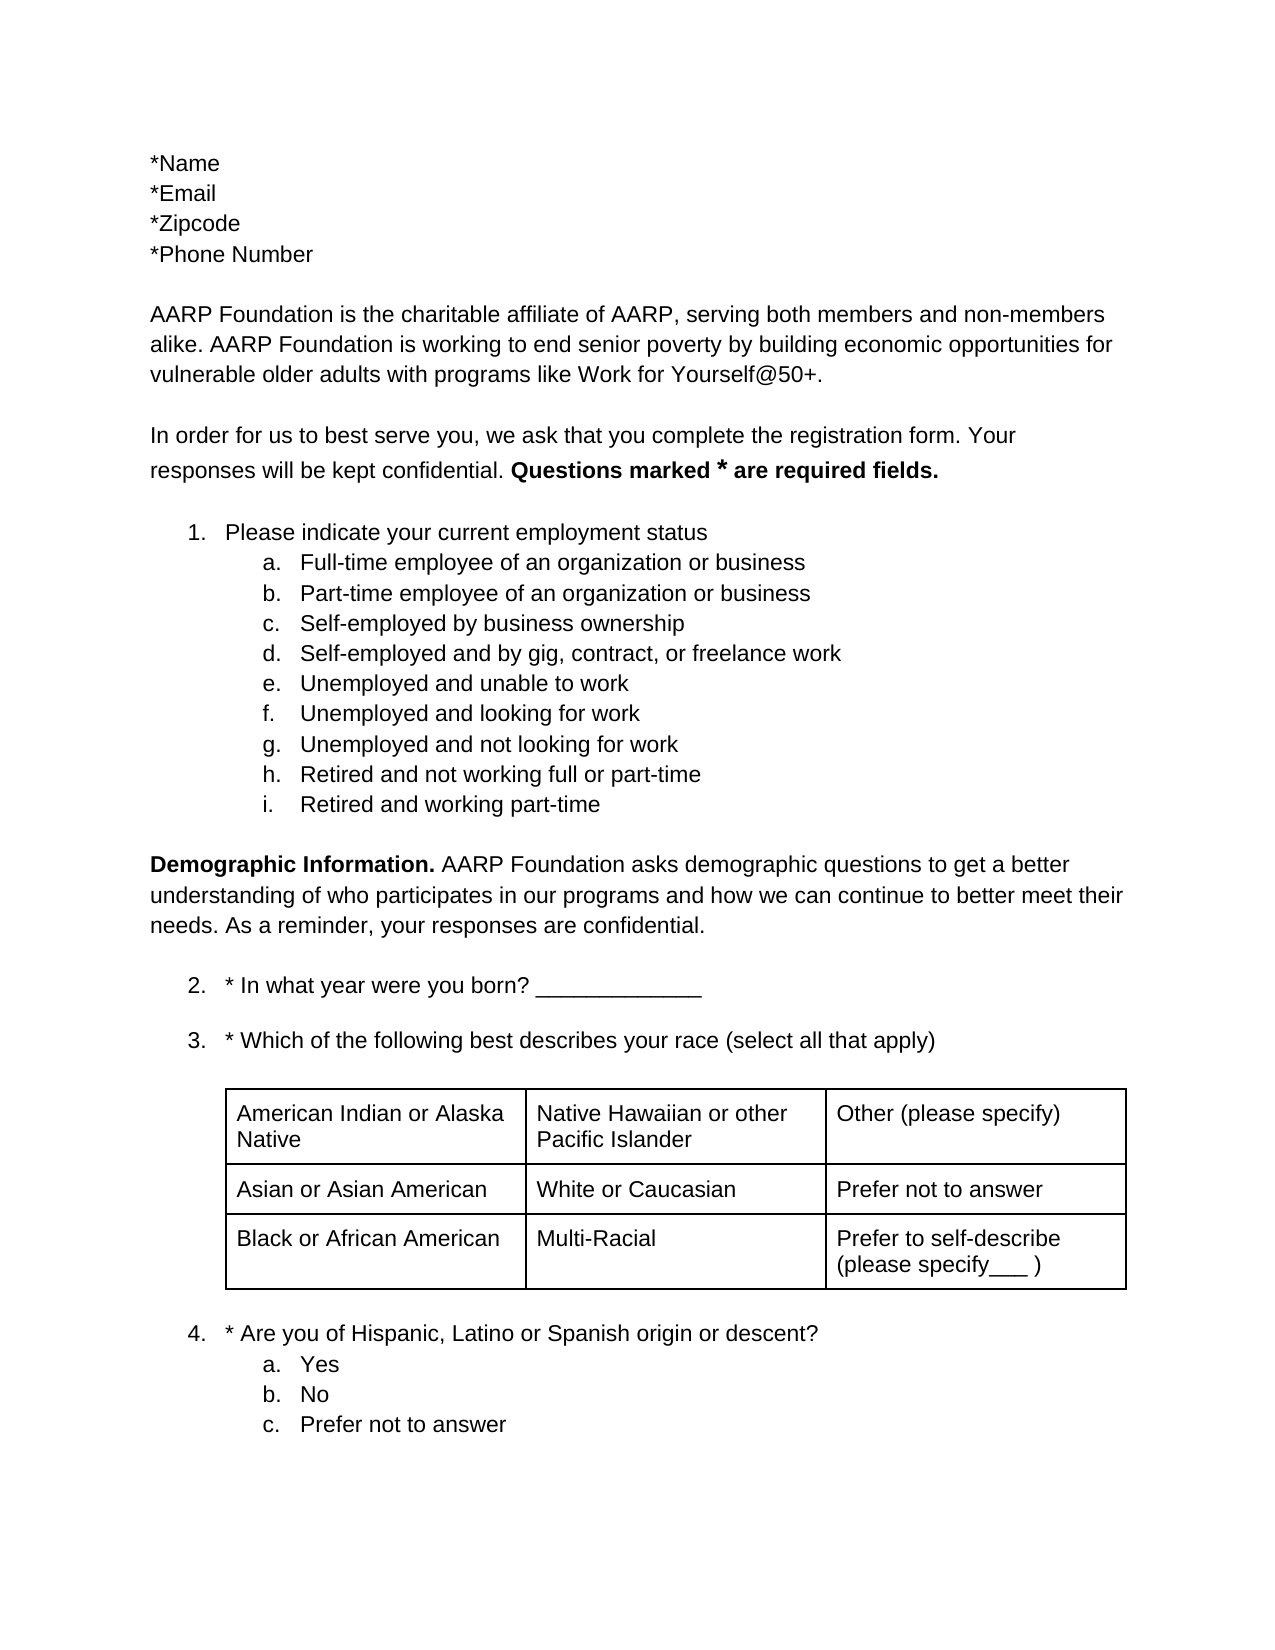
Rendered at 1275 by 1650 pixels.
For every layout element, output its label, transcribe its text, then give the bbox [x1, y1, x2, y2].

table_cell Asian or Asian American [227, 1165, 525, 1212]
list Unemployed and unable to work [262, 670, 1125, 696]
list No [262, 1381, 1125, 1407]
list Please indicate your current employment status [187, 519, 1125, 545]
list Self-employed by business ownership [262, 610, 1125, 636]
text In order for us to best serve you, we ask that you complete the registration form. Your responses will be kept confidential. Questions marked * are required fields. [150, 422, 1125, 484]
list Unemployed and looking for work [262, 700, 1125, 727]
list Self-employed and by gig, contract, or freelance work [262, 640, 1125, 666]
list Part-time employee of an organization or business [262, 579, 1125, 606]
table_cell White or Caucasian [527, 1165, 825, 1212]
table_cell Multi-Racial [527, 1215, 825, 1288]
list Retired and working part-time [262, 791, 1125, 817]
list Yes [262, 1351, 1125, 1377]
list Unemployed and not looking for work [262, 731, 1125, 757]
table_header Native Hawaiian or other Pacific Islander [527, 1090, 825, 1163]
text *Zipcode [150, 210, 1125, 237]
text *Phone Number [150, 241, 1125, 267]
list Retired and not working full or part-time [262, 761, 1125, 787]
text *Email [150, 180, 1125, 207]
text AARP Foundation is the charitable affiliate of AARP, serving both members and non-members alike. AARP Foundation is working to end senior poverty by building economic opportunities for vulnerable older adults with programs like Work for Yourself@50+. [150, 301, 1125, 388]
text *Name [150, 150, 1125, 176]
table_cell Black or African American [227, 1215, 525, 1288]
list Full-time employee of an organization or business [262, 549, 1125, 576]
list Prefer not to answer [262, 1411, 1125, 1437]
table_cell Prefer to self-describe (please specify___ ) [827, 1215, 1125, 1288]
list * Are you of Hispanic, Latino or Spanish origin or descent? [187, 1320, 1125, 1347]
table_cell Prefer not to answer [827, 1165, 1125, 1212]
table_header American Indian or Alaska Native [227, 1090, 525, 1163]
text Demographic Information. AARP Foundation asks demographic questions to get a better understanding of who participates in our programs and how we can continue to better meet their needs. As a reminder, your responses are confidential. [150, 851, 1125, 938]
list * Which of the following best describes your race (select all that apply) [187, 1027, 1125, 1053]
list * In what year were you born? _____________ [187, 972, 1125, 998]
table_header Other (please specify) [827, 1090, 1125, 1163]
